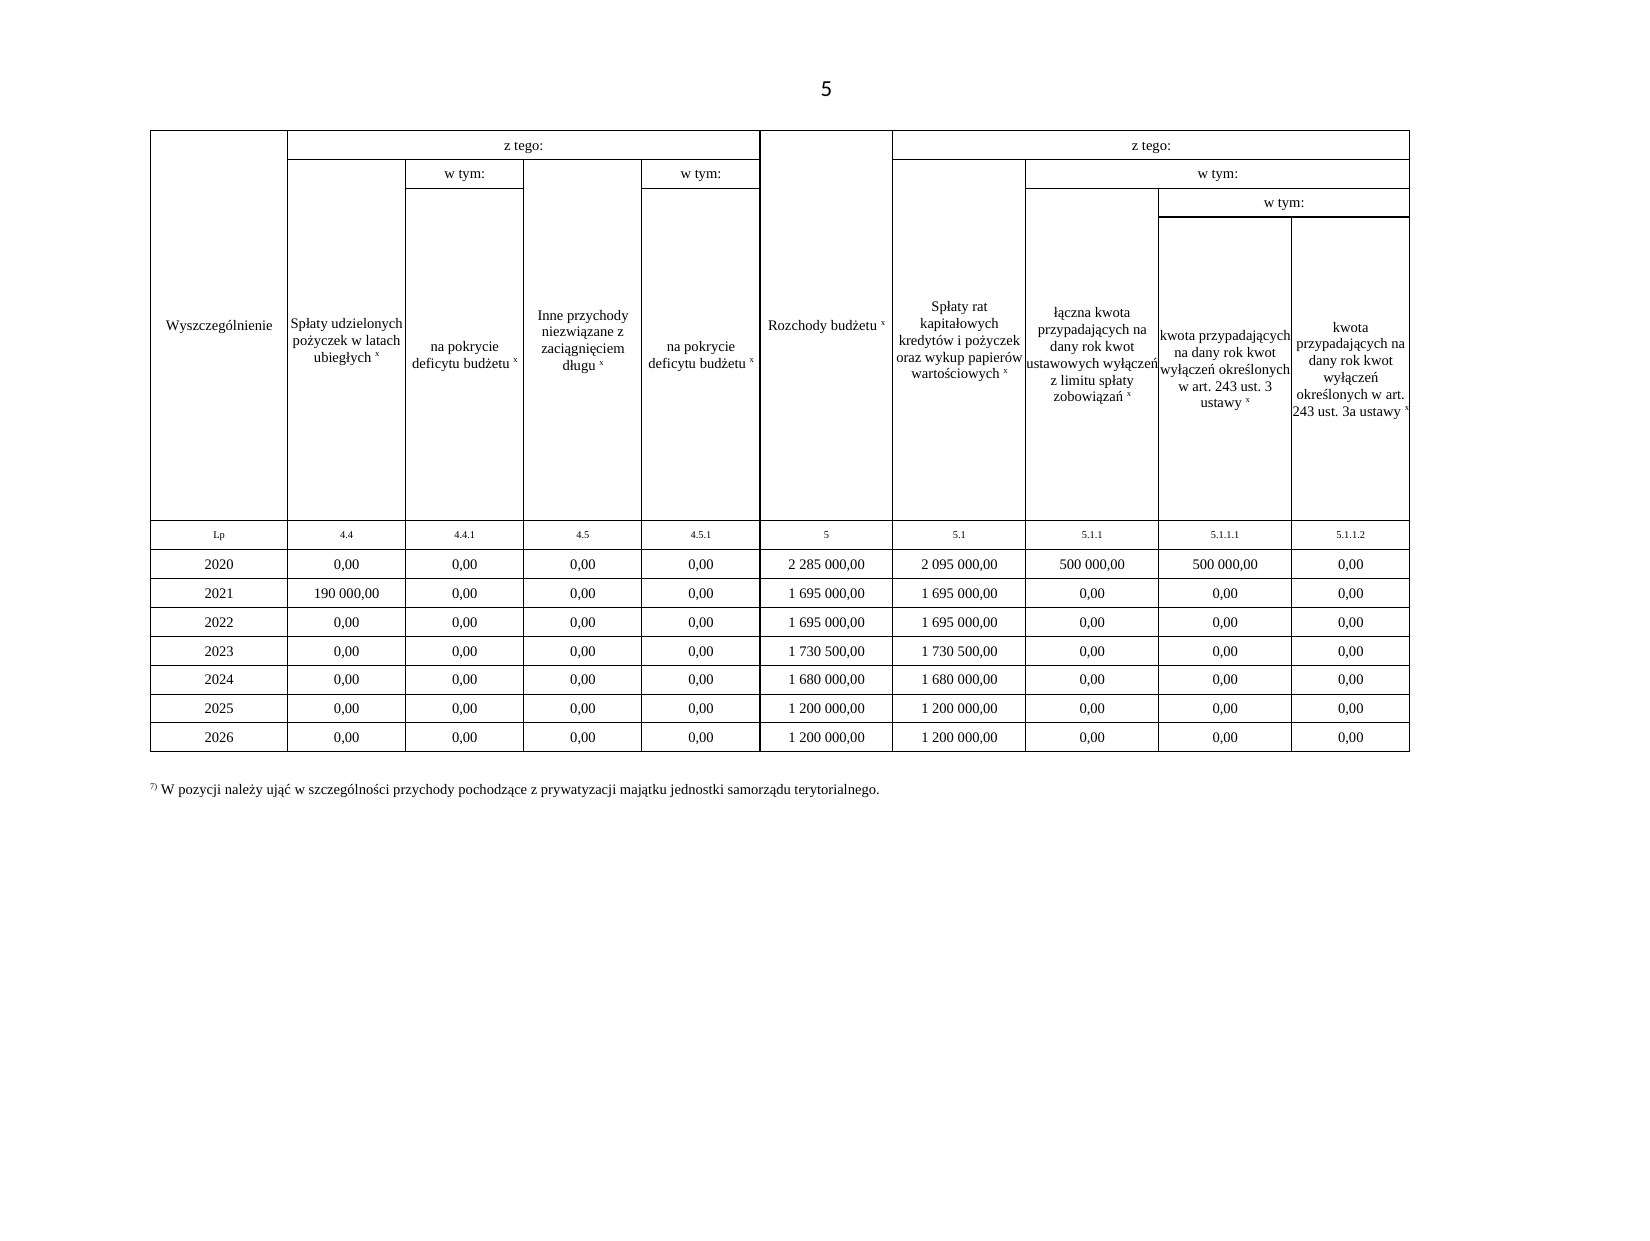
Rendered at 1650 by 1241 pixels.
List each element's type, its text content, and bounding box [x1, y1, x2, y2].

table_cell 5.1.1 [1026, 521, 1158, 549]
table_cell 0,00 [288, 608, 405, 636]
table_cell 0,00 [1159, 637, 1291, 664]
table_cell 0,00 [288, 550, 405, 578]
table_cell łączna kwota przypadających na dany rok kwot ustawowych wyłączeń z limitu spłaty zobowiązań x [1026, 189, 1158, 520]
table_cell kwota przypadających na dany rok kwot wyłączeń określonych w art. 243 ust. 3a ustawy x [1292, 218, 1409, 520]
table_cell 0,00 [524, 666, 641, 693]
table_cell 0,00 [288, 637, 405, 664]
table_cell kwota przypadających na dany rok kwot wyłączeń określonych w art. 243 ust. 3 ustawy x [1159, 218, 1291, 520]
table_cell 0,00 [406, 550, 523, 578]
table_cell 1 680 000,00 [893, 666, 1025, 693]
table_cell 0,00 [1292, 666, 1409, 693]
table_cell 0,00 [288, 723, 405, 751]
table_cell 4.4 [288, 521, 405, 549]
table_cell 0,00 [642, 695, 759, 722]
table_cell 0,00 [1292, 579, 1409, 607]
table_cell 0,00 [642, 666, 759, 693]
table_cell 1 695 000,00 [761, 579, 892, 607]
table_cell 0,00 [1026, 579, 1158, 607]
table_cell 0,00 [1159, 666, 1291, 693]
table_cell 0,00 [1159, 695, 1291, 722]
table_cell 0,00 [406, 608, 523, 636]
table_cell 2021 [151, 579, 287, 607]
table_cell 0,00 [524, 723, 641, 751]
table_cell 2026 [151, 723, 287, 751]
table_cell 5.1.1.2 [1292, 521, 1409, 549]
text 7) W pozycji należy ująć w szczególności przychody pochodzące z prywatyzacji majątku jednostki samorządu terytorialnego. [150, 781, 1502, 798]
table_cell 0,00 [642, 579, 759, 607]
table_cell 1 200 000,00 [761, 723, 892, 751]
table_cell 0,00 [1026, 666, 1158, 693]
table_cell 0,00 [406, 695, 523, 722]
table_cell 1 695 000,00 [893, 608, 1025, 636]
table_header z tego: [893, 131, 1409, 159]
table_cell 2020 [151, 550, 287, 578]
table_cell 0,00 [524, 579, 641, 607]
table_cell Spłaty udzielonych pożyczek w latach ubiegłych x [288, 160, 405, 520]
table_cell w tym: [406, 160, 523, 188]
table_cell 0,00 [642, 608, 759, 636]
table_cell 0,00 [406, 666, 523, 693]
table_cell 0,00 [524, 695, 641, 722]
table_cell 2024 [151, 666, 287, 693]
table_cell 0,00 [1159, 723, 1291, 751]
table_cell 0,00 [642, 550, 759, 578]
table_cell 5 [761, 521, 892, 549]
table_cell w tym: [1026, 160, 1409, 188]
table_cell 4.4.1 [406, 521, 523, 549]
table_cell 1 680 000,00 [761, 666, 892, 693]
table_cell 0,00 [524, 637, 641, 664]
table_cell 0,00 [1026, 723, 1158, 751]
table_cell 0,00 [1292, 550, 1409, 578]
table_cell 5.1 [893, 521, 1025, 549]
table_cell 0,00 [524, 550, 641, 578]
table_cell 5.1.1.1 [1159, 521, 1291, 549]
table_cell 1 695 000,00 [761, 608, 892, 636]
table_cell na pokrycie deficytu budżetu x [406, 189, 523, 520]
table_cell 0,00 [1292, 637, 1409, 664]
table_cell 0,00 [1159, 579, 1291, 607]
table_cell 0,00 [1159, 608, 1291, 636]
table_cell 1 695 000,00 [893, 579, 1025, 607]
table_cell 0,00 [288, 666, 405, 693]
table_cell 0,00 [1026, 608, 1158, 636]
table_cell 0,00 [1292, 695, 1409, 722]
table_cell 0,00 [406, 579, 523, 607]
table_cell 2 095 000,00 [893, 550, 1025, 578]
table_cell 0,00 [1026, 637, 1158, 664]
table_cell 2023 [151, 637, 287, 664]
table_cell 0,00 [1292, 723, 1409, 751]
table_header Wyszczególnienie [151, 131, 287, 520]
table_cell 4.5 [524, 521, 641, 549]
table_cell w tym: [642, 160, 759, 188]
table_cell 1 730 500,00 [761, 637, 892, 664]
table_cell 0,00 [642, 637, 759, 664]
table_cell 0,00 [288, 695, 405, 722]
table_cell Inne przychody niezwiązane z zaciągnięciem długu x [524, 160, 641, 520]
table_cell 190 000,00 [288, 579, 405, 607]
table_cell 2025 [151, 695, 287, 722]
table_header Rozchody budżetu x [761, 131, 892, 520]
table_cell 2 285 000,00 [761, 550, 892, 578]
table_cell 0,00 [406, 723, 523, 751]
table_cell 4.5.1 [642, 521, 759, 549]
table_header z tego: [288, 131, 759, 159]
table_cell 0,00 [642, 723, 759, 751]
table_cell na pokrycie deficytu budżetu x [642, 189, 759, 520]
table_cell 0,00 [1026, 695, 1158, 722]
table_cell 500 000,00 [1026, 550, 1158, 578]
table_cell 500 000,00 [1159, 550, 1291, 578]
table_cell 1 200 000,00 [893, 723, 1025, 751]
table_cell 1 200 000,00 [761, 695, 892, 722]
table_cell w tym: [1159, 189, 1409, 216]
table_cell Spłaty rat kapitałowych kredytów i pożyczek oraz wykup papierów wartościowych x [893, 160, 1025, 520]
table_cell Lp [151, 521, 287, 549]
table_cell 1 200 000,00 [893, 695, 1025, 722]
table_cell 1 730 500,00 [893, 637, 1025, 664]
table_cell 0,00 [524, 608, 641, 636]
table_cell 0,00 [406, 637, 523, 664]
table_cell 2022 [151, 608, 287, 636]
table_cell 0,00 [1292, 608, 1409, 636]
